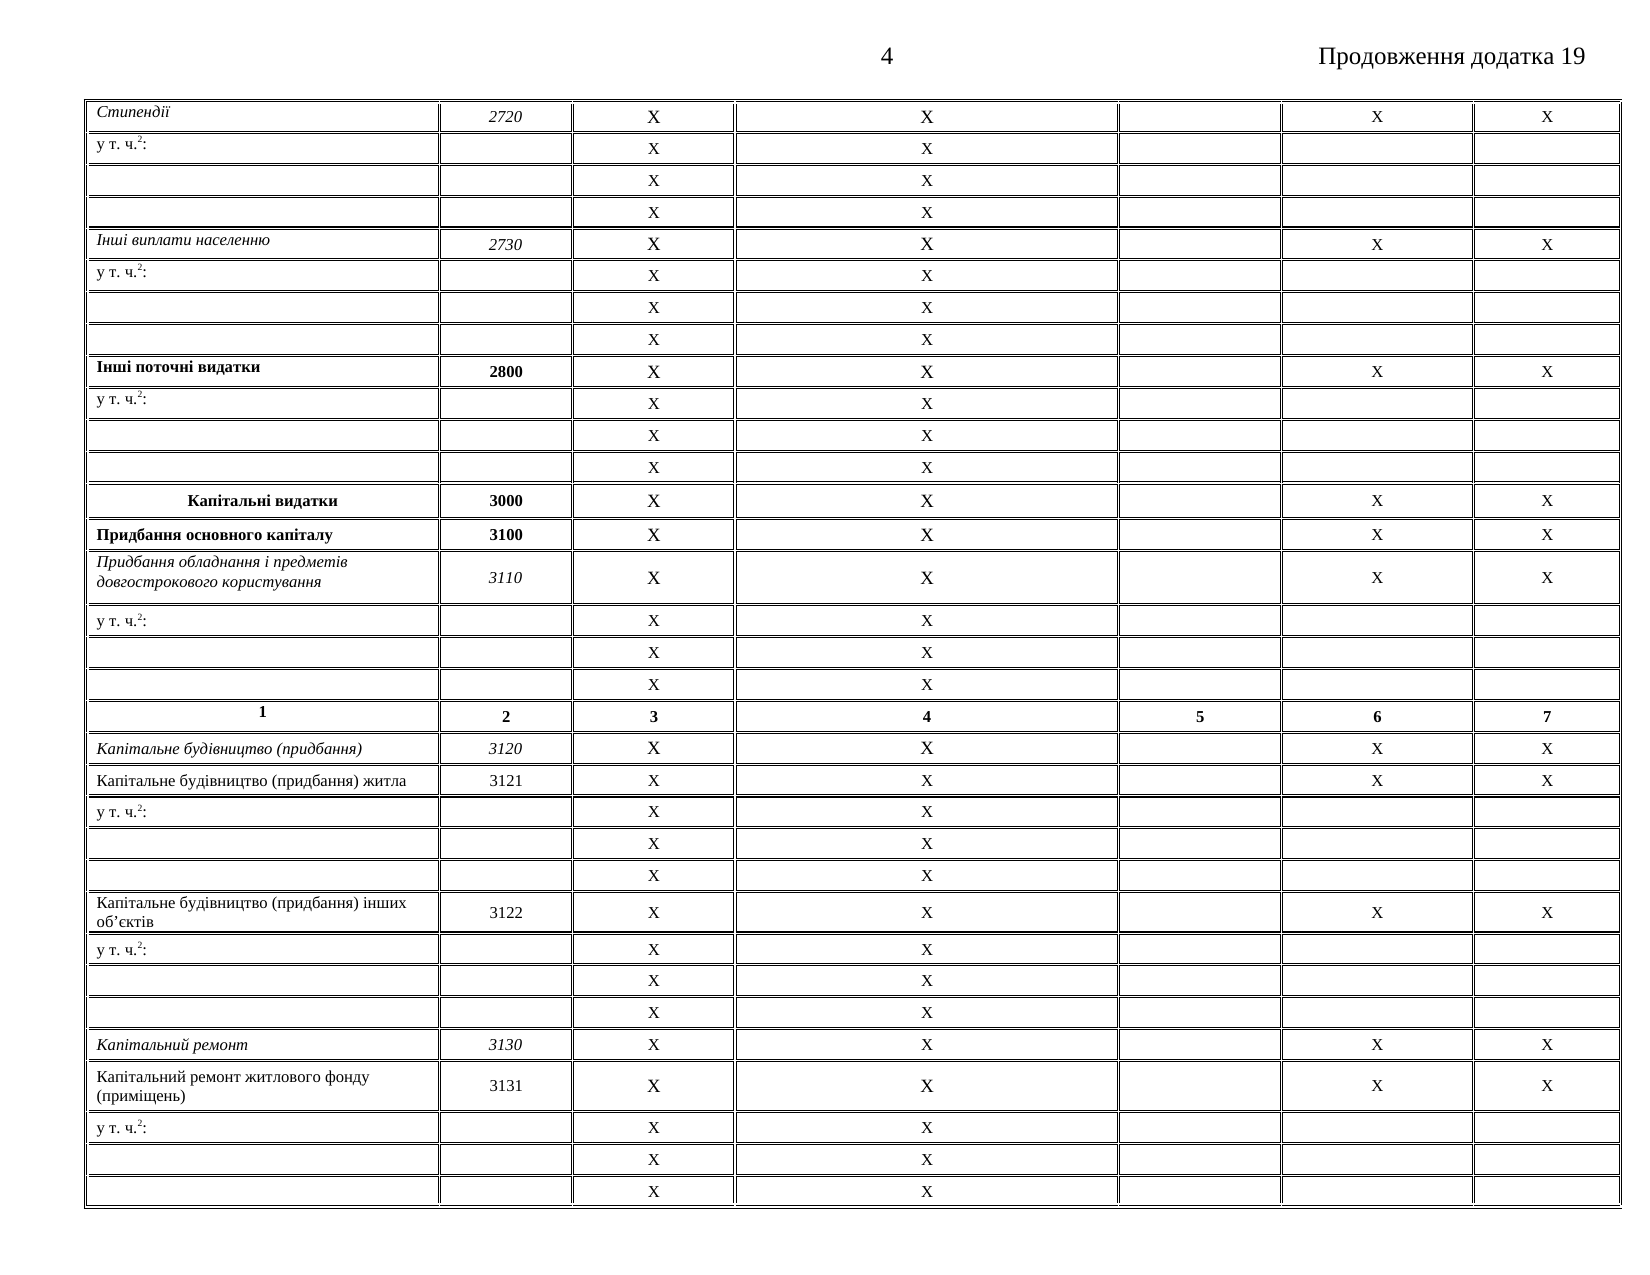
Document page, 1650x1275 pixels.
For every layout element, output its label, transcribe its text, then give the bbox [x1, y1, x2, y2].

table_cell Х [1283, 893, 1472, 931]
table_cell 5 [1120, 702, 1280, 731]
table_cell [441, 389, 571, 418]
table_cell [441, 606, 571, 635]
table_cell Х [737, 638, 1117, 667]
table_cell [1120, 829, 1280, 858]
table_cell [441, 798, 571, 826]
table_cell Х [574, 421, 733, 449]
table_cell Х [1283, 230, 1472, 258]
table_cell Х [1283, 1030, 1472, 1059]
table_cell [1283, 798, 1472, 826]
table_cell Х [737, 453, 1117, 481]
table_cell Стипендії [87, 102, 439, 131]
table_cell Капітальні видатки [87, 481, 438, 517]
table_cell у т. ч.2: [87, 386, 438, 418]
table_cell [1120, 389, 1280, 418]
table_cell [1283, 198, 1472, 226]
table_cell Х [1473, 100, 1621, 131]
table_cell Х [574, 325, 733, 354]
table_cell Х [1475, 520, 1619, 549]
table_cell 3110 [441, 552, 571, 603]
table_cell [441, 293, 571, 322]
table_cell Х [1283, 766, 1472, 794]
table_cell Х [574, 230, 733, 258]
table_cell Придбання обладнання і предметів довгострокового користування [85, 549, 439, 603]
table_cell [1475, 261, 1619, 290]
table_cell Х [574, 552, 733, 603]
table_cell Х [574, 485, 733, 517]
table_cell [1475, 861, 1619, 890]
table_cell [441, 861, 571, 890]
table_cell Х [737, 829, 1117, 858]
table_cell [1120, 325, 1280, 354]
table_cell Х [737, 1145, 1117, 1173]
table_cell [1120, 198, 1280, 226]
table_cell [87, 1174, 439, 1205]
table_cell 3100 [441, 520, 571, 549]
table_cell [1475, 670, 1619, 699]
table_cell Х [737, 935, 1117, 963]
table_cell 6 [1283, 702, 1472, 731]
table_cell [1283, 935, 1472, 963]
table_cell [85, 290, 439, 322]
table_cell [1120, 606, 1280, 635]
table_cell Х [1475, 766, 1619, 794]
table_cell у т. ч.2: [85, 794, 439, 826]
table_cell [1281, 1177, 1473, 1205]
table_cell [85, 635, 439, 667]
table_cell Х [574, 293, 733, 322]
table_cell [1475, 166, 1619, 194]
table_cell 3120 [441, 734, 571, 762]
table_cell Х [574, 861, 733, 890]
table_cell Х [737, 389, 1117, 418]
table_cell Х [574, 166, 733, 194]
table_cell Х [737, 261, 1117, 290]
table_cell [1283, 1145, 1472, 1173]
table_cell [1475, 998, 1619, 1027]
table_cell [441, 966, 571, 995]
table_cell Х [574, 935, 733, 963]
table_cell [1120, 1145, 1280, 1173]
table_cell Х [1475, 734, 1619, 762]
table_cell Х [737, 230, 1117, 258]
table_cell [1120, 520, 1280, 549]
table_cell 3 [574, 702, 733, 731]
table_cell Х [737, 1113, 1117, 1142]
table_cell 3130 [441, 1030, 571, 1059]
table_cell [1120, 293, 1280, 322]
table_cell [1283, 998, 1472, 1027]
table_cell Х [737, 861, 1117, 890]
table_cell [1283, 421, 1472, 449]
table_cell Інші виплати населенню [87, 226, 438, 258]
table_cell [1475, 798, 1619, 826]
table_cell [1120, 421, 1280, 449]
table_cell Х [737, 998, 1117, 1027]
table_cell [1120, 935, 1280, 963]
table_cell Х [737, 357, 1117, 386]
table_cell [1120, 453, 1280, 481]
table_cell [1283, 1113, 1472, 1142]
table_cell Х [574, 998, 733, 1027]
table_cell 3000 [441, 485, 571, 517]
table_cell [1475, 293, 1619, 322]
table_cell Х [737, 966, 1117, 995]
table_cell Капітальне будівництво (придбання) [87, 731, 438, 762]
table_cell [1120, 230, 1280, 258]
table_cell Х [574, 638, 733, 667]
table_cell Х [1283, 734, 1472, 762]
table_cell Х [574, 670, 733, 699]
table_cell [1283, 606, 1472, 635]
table_cell [1120, 134, 1280, 163]
table_cell Х [573, 100, 735, 131]
table_cell [1475, 1145, 1619, 1173]
table_cell [441, 421, 571, 449]
table_cell Х [574, 966, 733, 995]
table_cell [440, 1177, 572, 1205]
table_cell Х [574, 1030, 733, 1059]
table_cell [1120, 357, 1280, 386]
table_cell Х [574, 829, 733, 858]
table_cell [1283, 389, 1472, 418]
table_cell [85, 995, 439, 1027]
table_cell [441, 198, 571, 226]
table_cell 3121 [441, 766, 571, 794]
table_cell 4 [737, 702, 1117, 731]
table_cell [1120, 966, 1280, 995]
table_cell Капітальний ремонт житлового фонду (приміщень) [85, 1059, 439, 1110]
table_cell [87, 667, 438, 699]
table_cell [1475, 1113, 1619, 1142]
table_cell Х [737, 421, 1117, 449]
table_cell Х [1475, 552, 1619, 603]
table_cell Х [737, 520, 1117, 549]
table_cell Х [574, 1145, 733, 1173]
table_cell [1475, 389, 1619, 418]
table_cell [1119, 1177, 1281, 1205]
table_cell Х [737, 552, 1117, 603]
table_cell [1475, 198, 1619, 226]
table_cell Х [1283, 1062, 1472, 1110]
table_cell Х [574, 798, 733, 826]
table_cell [441, 935, 571, 963]
table_cell [1283, 166, 1472, 194]
table_cell [1120, 1113, 1280, 1142]
table_cell [441, 325, 571, 354]
table_cell Х [737, 198, 1117, 226]
table_cell Х [574, 766, 733, 794]
table_cell у т. ч.2: [87, 1110, 438, 1142]
table_cell [441, 134, 571, 163]
table_cell Х [1281, 102, 1473, 131]
table_cell [1283, 861, 1472, 890]
table_cell Інші поточні видатки [85, 354, 439, 386]
table_cell 2720 [440, 102, 572, 131]
table_cell Х [737, 798, 1117, 826]
table_cell Капітальне будівництво (придбання) інших об’єктів [85, 890, 439, 931]
table_cell Х [737, 485, 1117, 517]
table_cell [1283, 966, 1472, 995]
table_cell Х [574, 1113, 733, 1142]
table_cell Х [574, 606, 733, 635]
table_cell [85, 858, 439, 890]
table_cell Х [1283, 552, 1472, 603]
table_cell [441, 829, 571, 858]
table_cell [1473, 1174, 1621, 1205]
table_cell [1120, 998, 1280, 1027]
table_cell 7 [1475, 702, 1619, 731]
table_cell [1283, 261, 1472, 290]
table_cell [1475, 325, 1619, 354]
table_cell Х [737, 766, 1117, 794]
table_cell [1475, 134, 1619, 163]
table_cell Х [574, 357, 733, 386]
table_cell Х [737, 293, 1117, 322]
table_cell [1120, 734, 1280, 762]
table_cell [87, 450, 438, 481]
table_cell Капітальне будівництво (придбання) житла [87, 763, 438, 794]
table_cell [1283, 670, 1472, 699]
table_cell 2800 [441, 357, 571, 386]
table_cell Х [737, 893, 1117, 931]
table_cell Х [1283, 485, 1472, 517]
table_cell [85, 322, 439, 354]
table_cell Х [574, 198, 733, 226]
table_cell 1 [87, 699, 438, 731]
table_cell [441, 261, 571, 290]
table_cell Х [1475, 357, 1619, 386]
table_cell Х [1475, 1030, 1619, 1059]
table_cell Х [737, 1030, 1117, 1059]
table_cell Х [574, 893, 733, 931]
table_cell Х [1475, 1062, 1619, 1110]
table_cell [1120, 861, 1280, 890]
table_cell [85, 963, 439, 995]
table_cell Капітальний ремонт [85, 1027, 439, 1059]
table_cell [441, 1113, 571, 1142]
table_cell у т. ч.2: [87, 931, 438, 963]
table_cell Х [737, 325, 1117, 354]
table_cell Х [737, 734, 1117, 762]
table_cell Х [574, 261, 733, 290]
table_cell [441, 166, 571, 194]
table_cell у т. ч.2: [85, 258, 439, 290]
table_cell Х [737, 1062, 1117, 1110]
table_cell Х [737, 670, 1117, 699]
table_cell [1283, 638, 1472, 667]
table_cell [441, 670, 571, 699]
table_cell [1120, 1062, 1280, 1110]
table_cell [1475, 966, 1619, 995]
table_cell Х [735, 100, 1119, 131]
table_cell 3131 [441, 1062, 571, 1110]
table_cell Х [1475, 230, 1619, 258]
table_cell [1120, 1030, 1280, 1059]
table_cell Придбання основного капіталу [85, 517, 439, 549]
table_cell [1283, 453, 1472, 481]
table_cell [1120, 766, 1280, 794]
table_cell [87, 195, 438, 226]
table_cell [1475, 638, 1619, 667]
table_cell Х [574, 520, 733, 549]
table_cell [1120, 670, 1280, 699]
table_cell Х [1475, 485, 1619, 517]
table_cell [1120, 893, 1280, 931]
table_cell Х [1475, 893, 1619, 931]
table_cell [1119, 102, 1281, 131]
table_cell 2 [441, 702, 571, 731]
table_cell [1283, 134, 1472, 163]
table_cell [1120, 638, 1280, 667]
table_cell [1283, 293, 1472, 322]
table_cell [1120, 485, 1280, 517]
table_cell Х [1283, 357, 1472, 386]
table_cell [1283, 829, 1472, 858]
table_cell Х [574, 134, 733, 163]
table_cell Х [574, 1062, 733, 1110]
table_cell [1120, 261, 1280, 290]
table_cell [87, 1142, 438, 1173]
table_cell [441, 638, 571, 667]
table_cell [1120, 552, 1280, 603]
table_cell [1475, 606, 1619, 635]
table_cell [1475, 421, 1619, 449]
table_cell [441, 998, 571, 1027]
table_cell [1283, 325, 1472, 354]
table_cell [1475, 935, 1619, 963]
table_cell [1120, 166, 1280, 194]
table_cell [441, 1145, 571, 1173]
table_cell [1475, 453, 1619, 481]
table_cell Х [737, 606, 1117, 635]
table_cell Х [735, 1174, 1119, 1205]
table_cell [85, 826, 439, 858]
table_cell [87, 163, 438, 194]
table_cell [1120, 798, 1280, 826]
table_cell [441, 453, 571, 481]
table_cell Х [574, 389, 733, 418]
table_cell Х [573, 1174, 735, 1205]
table_cell 3122 [441, 893, 571, 931]
table_cell [1475, 829, 1619, 858]
table_cell Х [737, 166, 1117, 194]
table_cell [87, 418, 438, 449]
table_cell 2730 [441, 230, 571, 258]
table_cell у т. ч.2: [87, 131, 438, 163]
table_cell Х [574, 734, 733, 762]
table_cell Х [574, 453, 733, 481]
table_cell Х [1283, 520, 1472, 549]
table_cell у т. ч.2: [85, 603, 439, 635]
table_cell Х [737, 134, 1117, 163]
